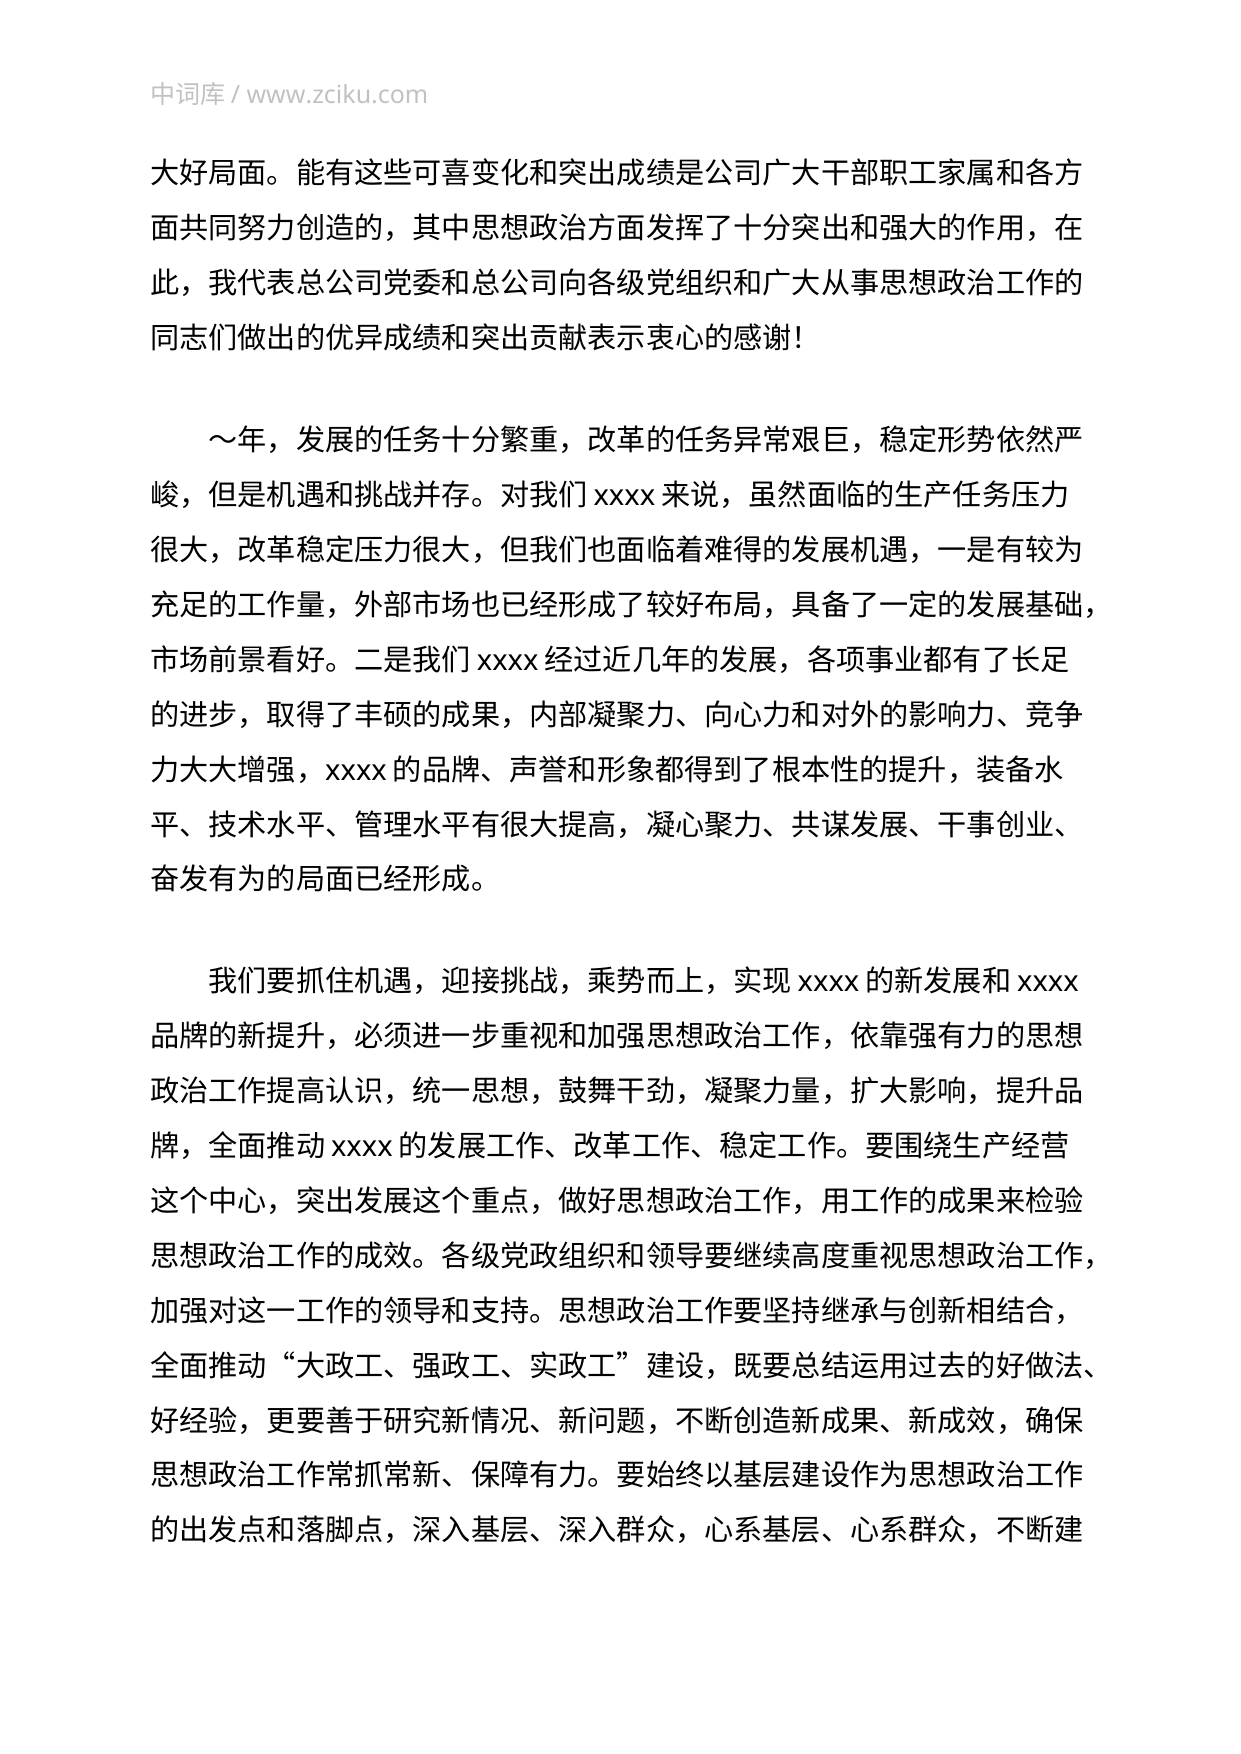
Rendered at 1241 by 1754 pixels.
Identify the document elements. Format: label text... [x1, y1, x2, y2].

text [150, 958, 1090, 1549]
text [150, 150, 1090, 357]
text ～年，发展的任务十分繁重，改革的任务异常艰巨，稳定形势依然严峻，但是机遇和挑战并存。对我们xxxx来说，虽然面临的生产任务压力很大，改革稳定压力很大，但我们也面临着难得的发展机遇，一是有较为充足的工作量，外部市场也已经形成了较好布局，具备了一定的发展基础，市场前景看好。二是我们xxxx经过近几年的发展，各项事业都有了长足的进步，取得了丰硕的成果，内部凝聚力、向心力和对外的影响力、竞争力大大增强，xxxx的品牌、声誉和形象都得到了根本性的提升，装备水平、技术水平、管理水平有很大提高，凝心聚力、共谋发展、干事创业、奋发有为的局面已经形成。 [150, 416, 1090, 898]
